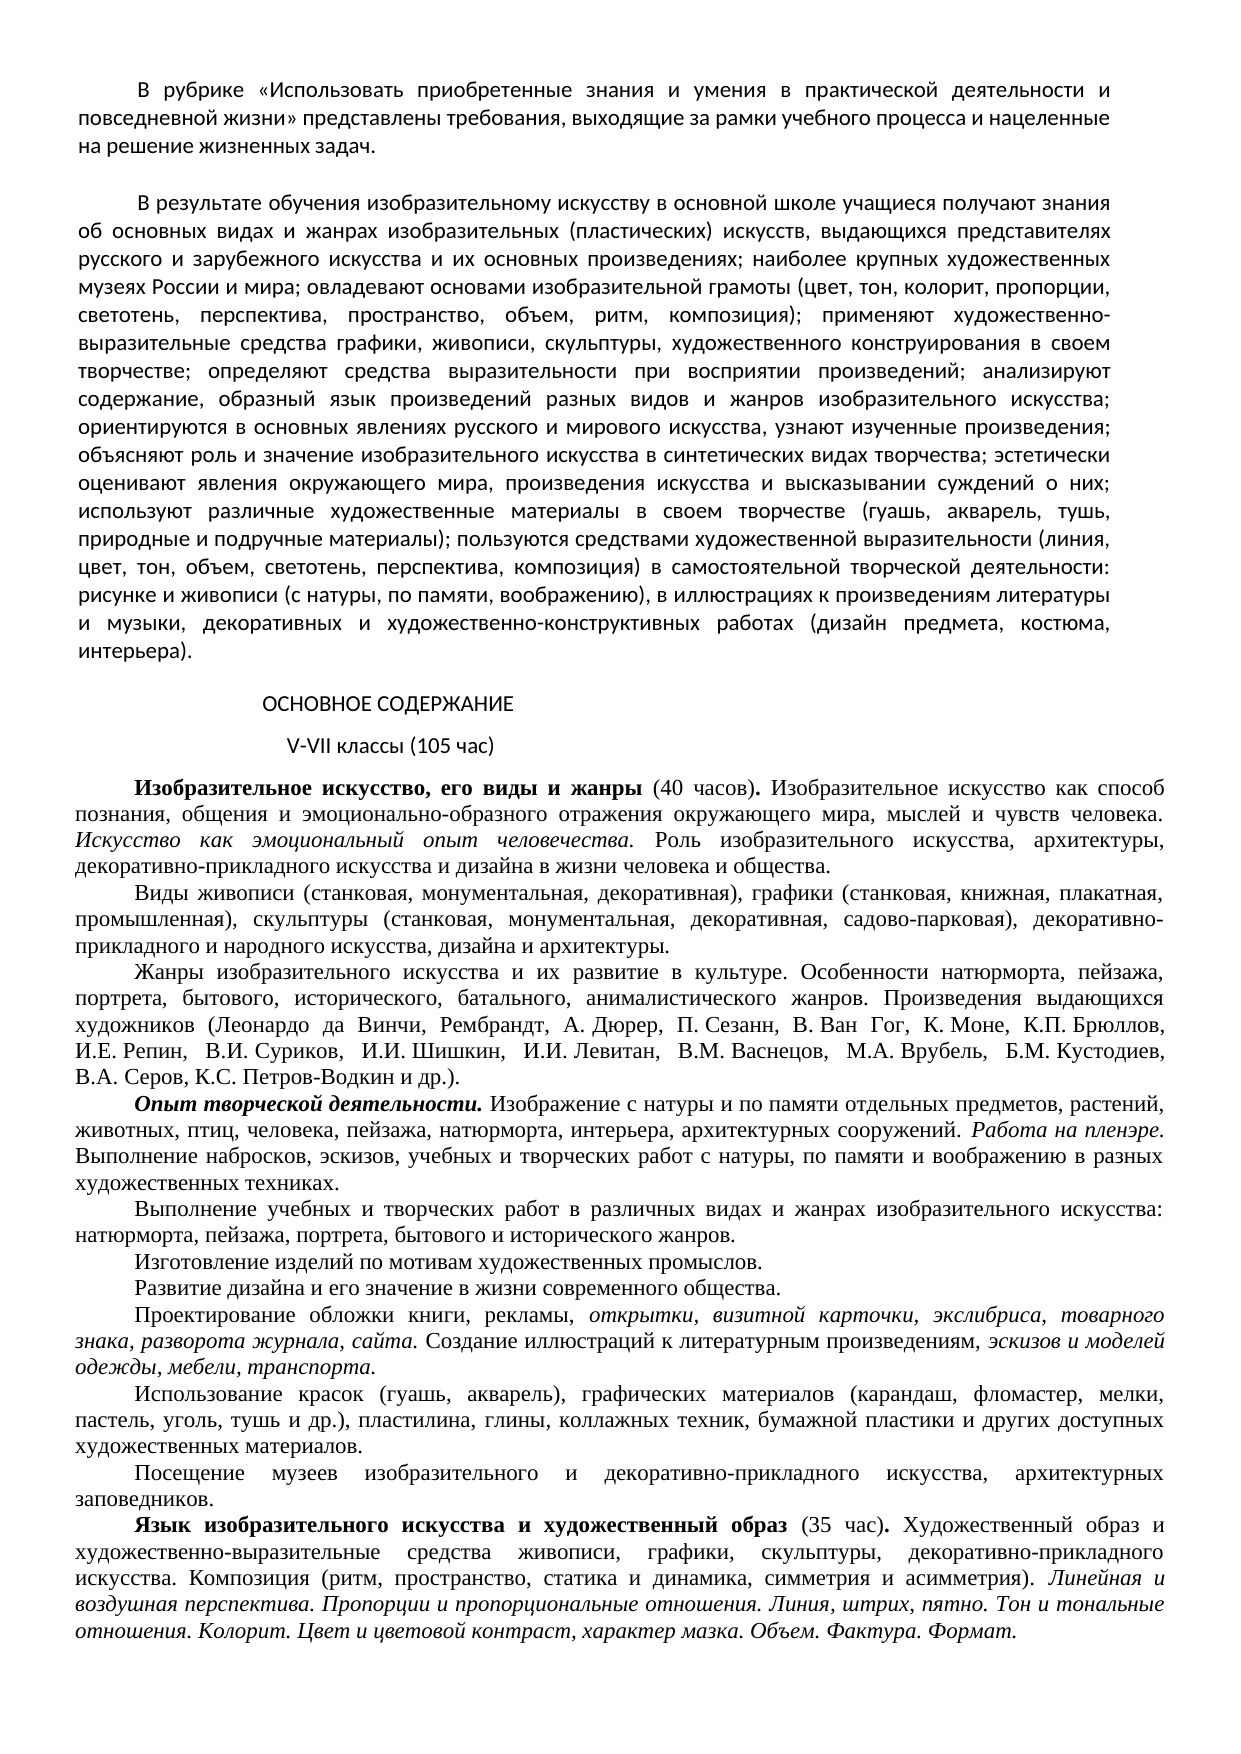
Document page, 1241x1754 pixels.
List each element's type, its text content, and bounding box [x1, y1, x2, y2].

text Язык изобразительного искусства и художественный образ (35 час). Художественный образ и художественно-выразительные средства живописи, графики, скульптуры, декоративно-прикладного искусства. Композиция (ритм, пространство, статика и динамика, симметрия и асимметрия). Линейная и воздушная перспектива. Пропорции и пропорциональные отношения. Линия, штрих, пятно. Тон и тональные отношения. Колорит. Цвет и цветовой контраст, характер мазка. Объем. Фактура. Формат. [75, 1511, 1165, 1643]
text Изобразительное искусство, его виды и жанры (40 часов). Изобразительное искусство как способ познания, общения и эмоционально-образного отражения окружающего мира, мыслей и чувств человека. Искусство как эмоциональный опыт человечества. Роль изобразительного искусства, архитектуры, декоративно-прикладного искусства и дизайна в жизни человека и общества. [75, 773, 1165, 879]
text Развитие дизайна и его значение в жизни современного общества. [75, 1274, 1165, 1301]
text Использование красок (гуашь, акварель), графических материалов (карандаш, фломастер, мелки, пастель, уголь, тушь и др.), пластилина, глины, коллажных техник, бумажной пластики и других доступных художественных материалов. [75, 1380, 1165, 1459]
text В результате обучения изобразительному искусству в основной школе учащиеся получают знания об основных видах и жанрах изобразительных (пластических) искусств, выдающихся представителях русского и зарубежного искусства и их основных произведениях; наиболее крупных художественных музеях России и мира; овладевают основами изобразительной грамоты (цвет, тон, колорит, пропорции, светотень, перспектива, пространство, объем, ритм, композиция); применяют художественно-выразительные средства графики, живописи, скульптуры, художественного конструирования в своем творчестве; определяют средства выразительности при восприятии произведений; анализируют содержание, образный язык произведений разных видов и жанров изобразительного искусства; ориентируются в основных явлениях русского и мирового искусства, узнают изученные произведения; объясняют роль и значение изобразительного искусства в синтетических видах творчества; эстетически оценивают явления окружающего мира, произведения искусства и высказывании суждений о них; используют различные художественные материалы в своем творчестве (гуашь, акварель, тушь, природные и подручные материалы); пользуются средствами художественной выразительности (линия, цвет, тон, объем, светотень, перспектива, композиция) в самостоятельной творческой деятельности: рисунке и живописи (с натуры, по памяти, воображению), в иллюстрациях к произведениям литературы и музыки, декоративных и художественно-конструктивных работах (дизайн предмета, костюма, интерьера). [78, 188, 1112, 664]
text Выполнение учебных и творческих работ в различных видах и жанрах изобразительного искусства: натюрморта, пейзажа, портрета, бытового и исторического жанров. [75, 1195, 1165, 1248]
text Проектирование обложки книги, рекламы, открытки, визитной карточки, экслибриса, товарного знака, разворота журнала, сайта. Создание иллюстраций к литературным произведениям, эскизов и моделей одежды, мебели, транспорта. [75, 1301, 1165, 1380]
text Виды живописи (станковая, монументальная, декоративная), графики (станковая, книжная, плакатная, промышленная), скульптуры (станковая, монументальная, декоративная, садово-парковая), декоративно-прикладного и народного искусства, дизайна и архитектуры. [75, 879, 1165, 958]
text ОСНОВНОЕ СОДЕРЖАНИЕ V-VII классы (105 час) [78, 689, 703, 759]
text Жанры изобразительного искусства и их развитие в культуре. Особенности натюрморта, пейзажа, портрета, бытового, исторического, батального, анималистического жанров. Произведения выдающихся художников (Леонардо да Винчи, Рембрандт, А. Дюрер, П. Сезанн, В. Ван Гог, К. Моне, К.П. Брюллов, И.Е. Репин, В.И. Суриков, И.И. Шишкин, И.И. Левитан, В.М. Васнецов, М.А. Врубель, Б.М. Кустодиев, В.А. Серов, К.С. Петров-Водкин и др.). [75, 958, 1165, 1090]
text Опыт творческой деятельности. Изображение с натуры и по памяти отдельных предметов, растений, животных, птиц, человека, пейзажа, натюрморта, интерьера, архитектурных сооружений. Работа на пленэре. Выполнение набросков, эскизов, учебных и творческих работ с натуры, по памяти и воображению в разных художественных техниках. [75, 1090, 1165, 1195]
text Изготовление изделий по мотивам художественных промыслов. [75, 1248, 1165, 1274]
text В рубрике «Использовать приобретенные знания и умения в практической деятельности и повседневной жизни» представлены требования, выходящие за рамки учебного процесса и нацеленные на решение жизненных задач. [78, 75, 1112, 159]
text Посещение музеев изобразительного и декоративно-прикладного искусства, архитектурных заповедников. [75, 1459, 1165, 1511]
